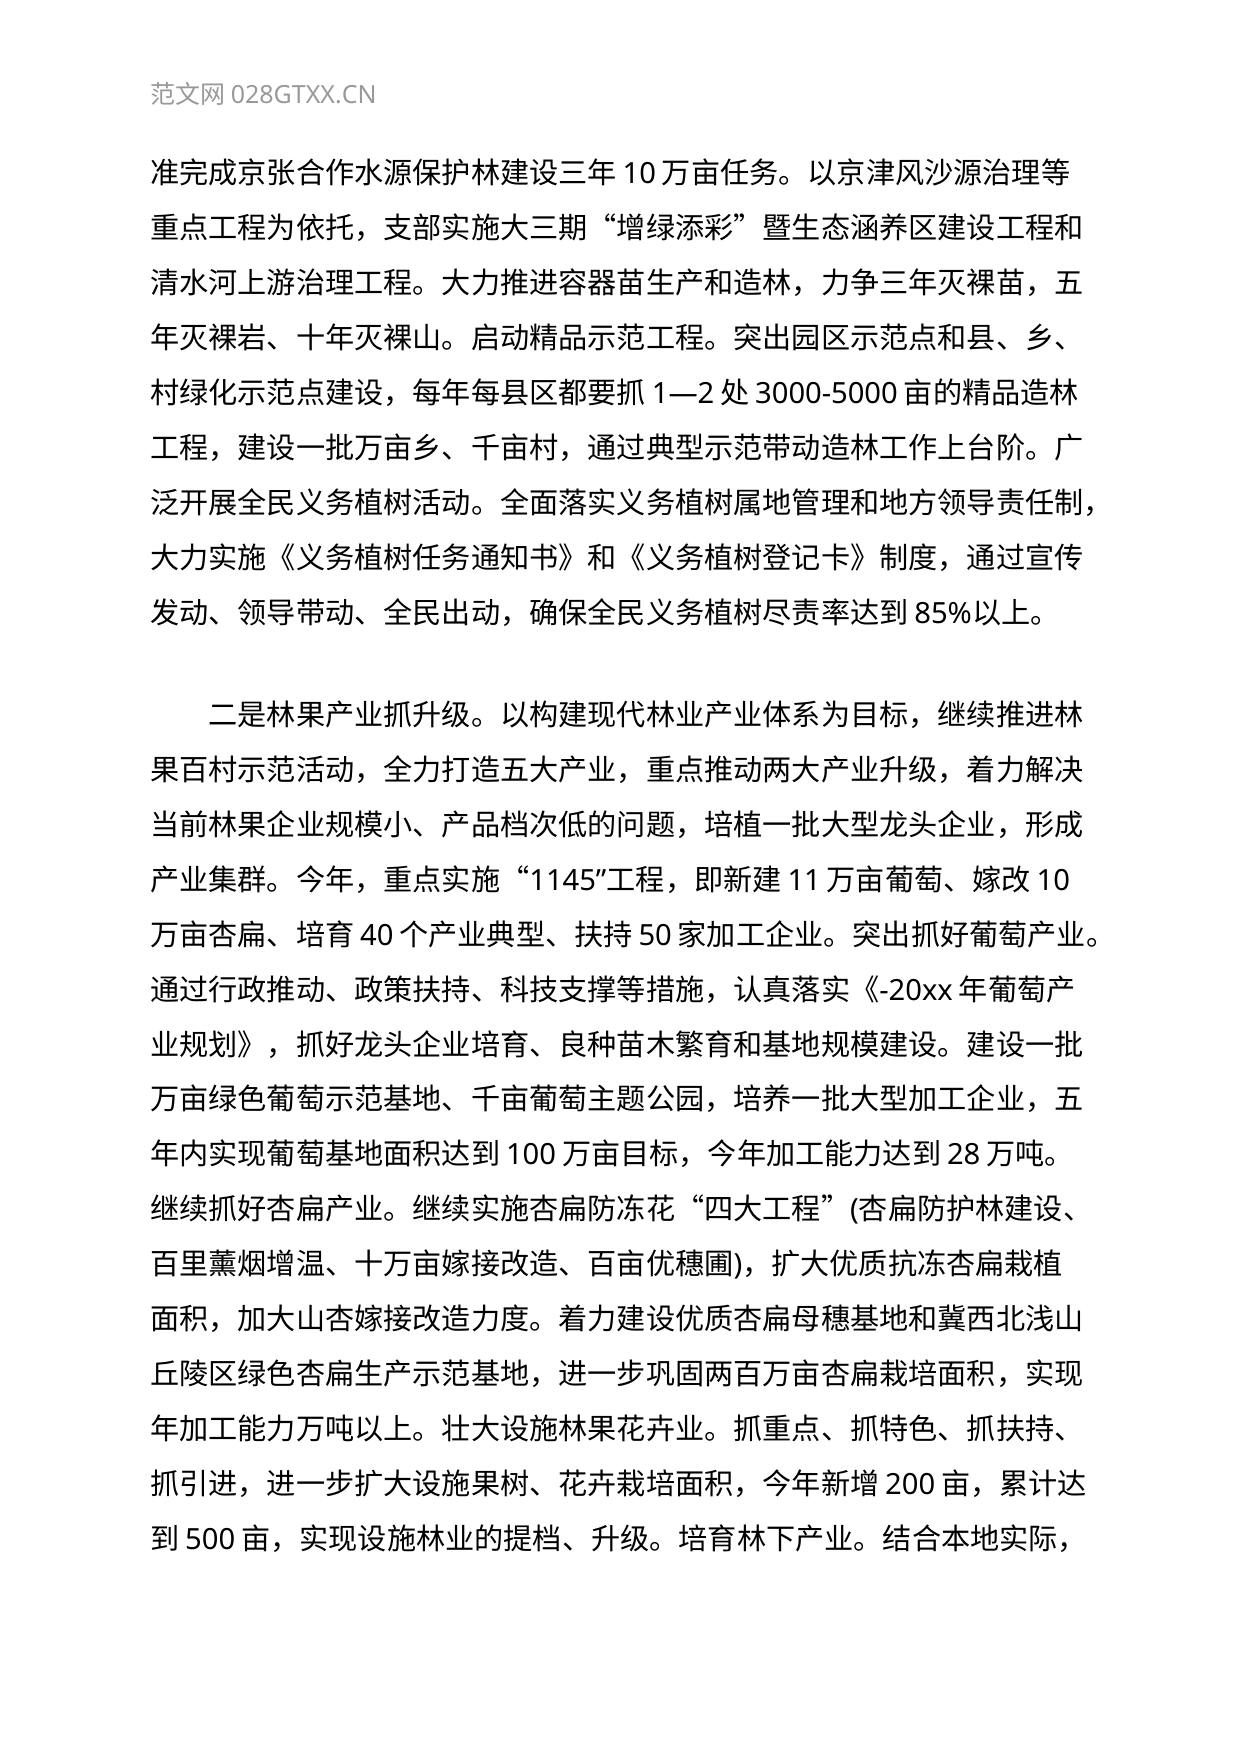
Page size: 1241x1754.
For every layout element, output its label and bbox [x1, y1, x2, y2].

text [150, 150, 1090, 632]
text [150, 691, 1090, 1558]
